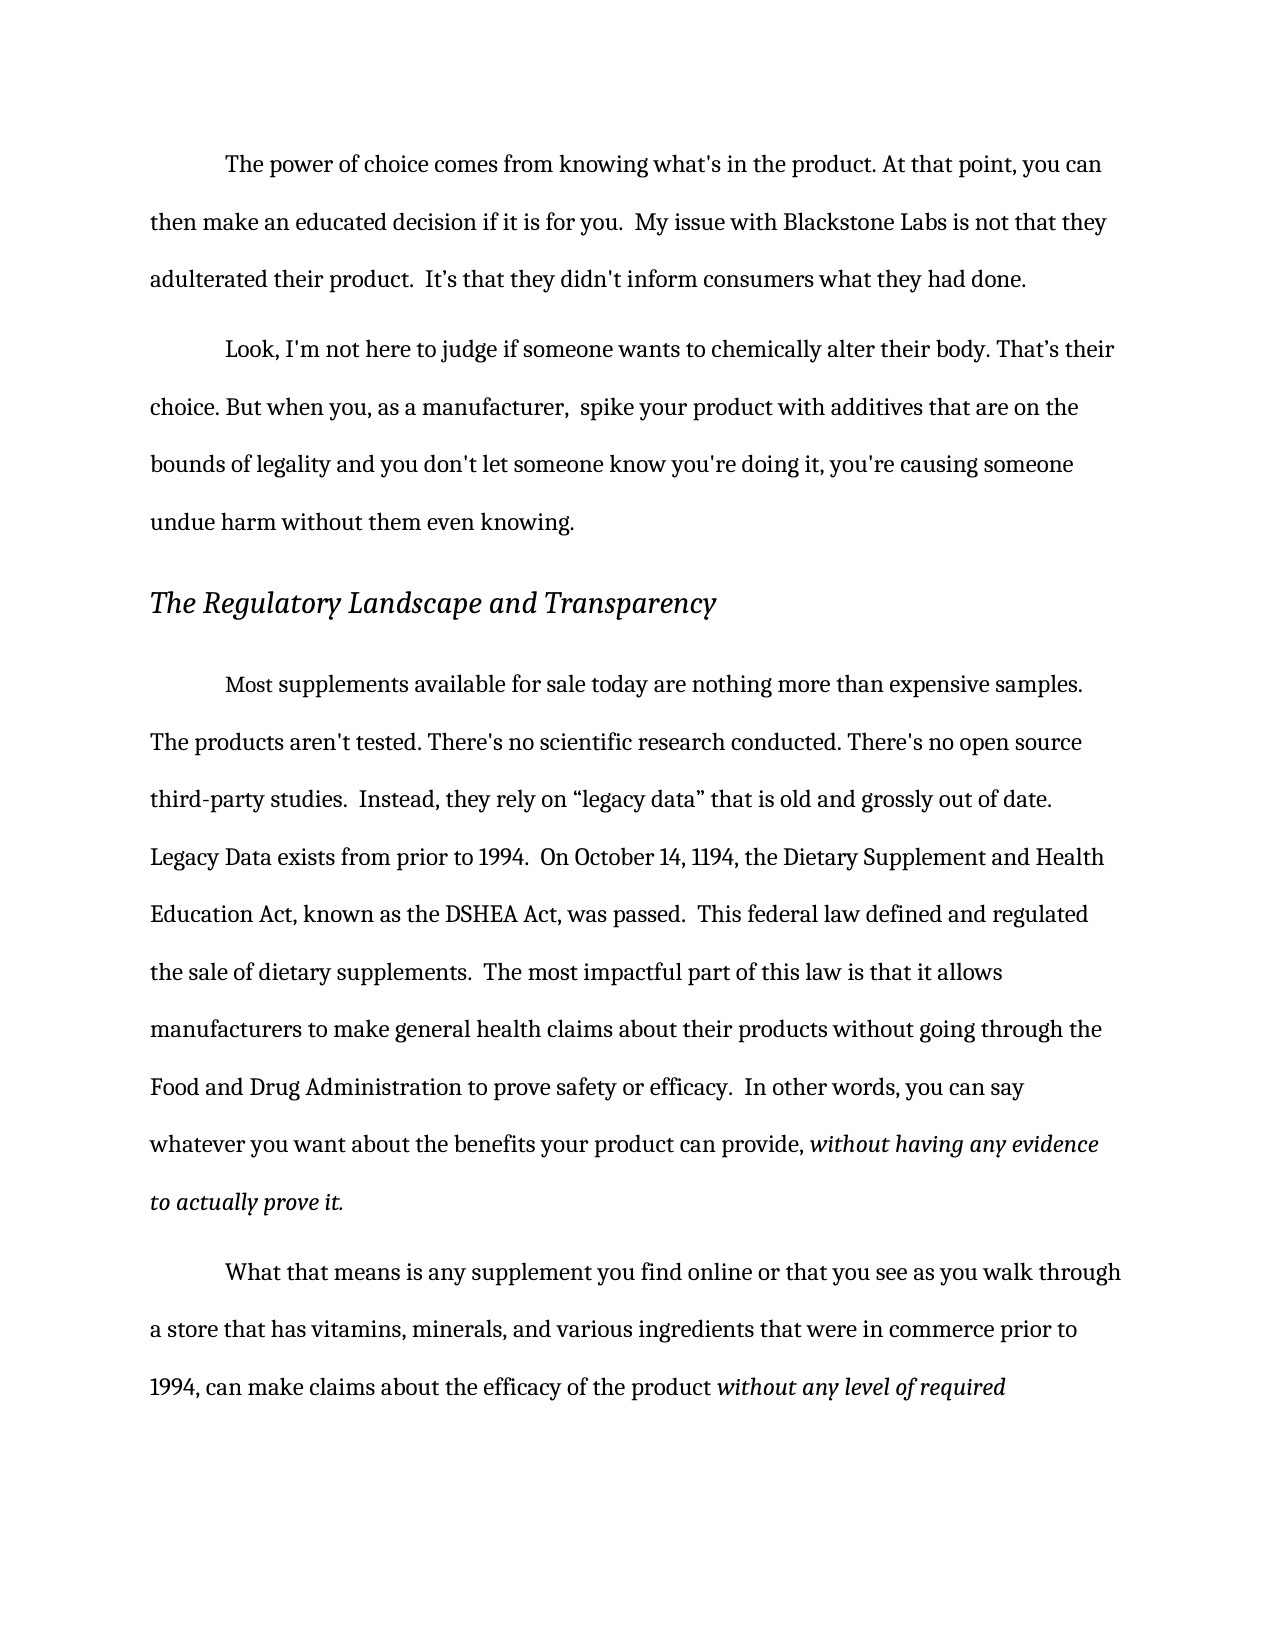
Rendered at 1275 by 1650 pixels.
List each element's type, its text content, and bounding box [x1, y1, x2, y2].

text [150, 1258, 1125, 1401]
subtitle The Regulatory Landscape and Transparency [150, 586, 1125, 622]
text The power of choice comes from knowing what's in the product. At that point, you can then make an educated decision if it is for you. My issue with Blackstone Labs is not that they adulterated their product. It’s that they didn't inform consumers what they had done. [150, 150, 1125, 294]
text Most supplements available for sale today are nothing more than expensive samples. The products aren't tested. There's no scientific research conducted. There's no open source third-party studies. Instead, they rely on “legacy data” that is old and grossly out of date. Legacy Data exists from prior to 1994. On October 14, 1194, the Dietary Supplement and Health Education Act, known as the DSHEA Act, was passed. This federal law defined and regulated the sale of dietary supplements. The most impactful part of this law is that it allows manufacturers to make general health claims about their products without going through the Food and Drug Administration to prove safety or efficacy. In other words, you can say whatever you want about the benefits your product can provide, without having any evidence to actually prove it. [150, 670, 1125, 1216]
text Look, I'm not here to judge if someone wants to chemically alter their body. That’s their choice. But when you, as a manufacturer, spike your product with additives that are on the bounds of legality and you don't let someone know you're doing it, you're causing someone undue harm without them even knowing. [150, 335, 1125, 536]
